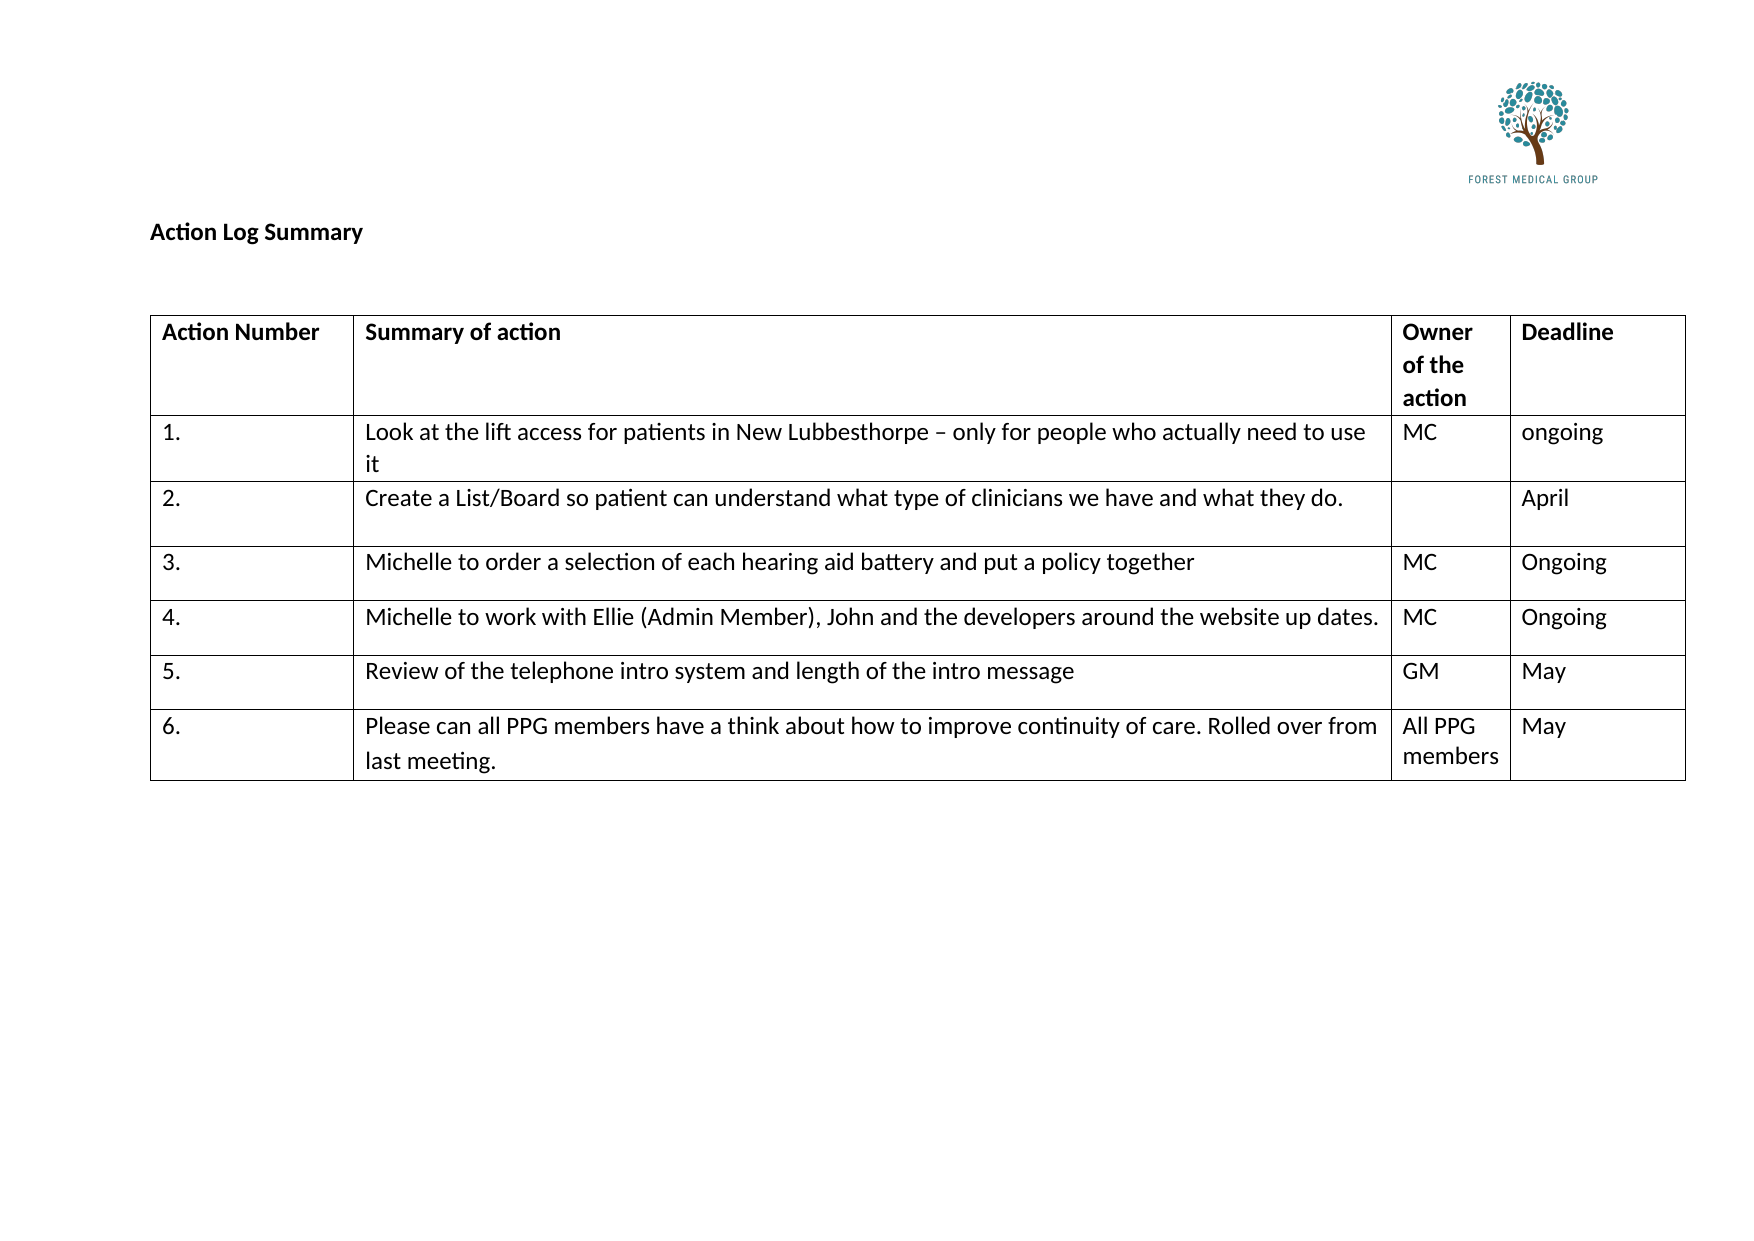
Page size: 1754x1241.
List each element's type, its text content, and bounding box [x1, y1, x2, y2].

table_cell Create a List/Board so patient can understand what type of clinicians we have and what they do. [354, 482, 1391, 546]
text Action Log Summary [150, 216, 1604, 247]
table_header Action Number [151, 316, 353, 415]
table_cell MC [1392, 416, 1510, 481]
table_cell May [1511, 656, 1685, 709]
table_cell May [1511, 710, 1685, 780]
table_cell MC [1392, 547, 1510, 600]
table_cell Please can all PPG members have a think about how to improve continuity of care. Rolled over from last meeting. [354, 710, 1391, 780]
table_cell MC [1392, 601, 1510, 654]
table_cell Review of the telephone intro system and length of the intro message [354, 656, 1391, 709]
table_header Summary of action [354, 316, 1391, 415]
table_cell Michelle to work with Ellie (Admin Member), John and the developers around the website up dates. [354, 601, 1391, 654]
table_cell Look at the lift access for patients in New Lubbesthorpe – only for people who actually need to use it [354, 416, 1391, 481]
table_cell All PPG members [1392, 710, 1510, 780]
table_cell Ongoing [1511, 547, 1685, 600]
table_cell April [1511, 482, 1685, 546]
table_cell ongoing [1511, 416, 1685, 481]
table_cell 3. [151, 547, 353, 600]
table_cell 6. [151, 710, 353, 780]
table_header Owner of the action [1392, 316, 1510, 415]
table_cell GM [1392, 656, 1510, 709]
table_cell [1392, 482, 1510, 546]
table_cell 1. [151, 416, 353, 481]
table_cell 4. [151, 601, 353, 654]
table_cell Ongoing [1511, 601, 1685, 654]
picture [1461, 73, 1604, 216]
table_cell Michelle to order a selection of each hearing aid battery and put a policy together [354, 547, 1391, 600]
table_cell 2. [151, 482, 353, 546]
table_cell 5. [151, 656, 353, 709]
table_header Deadline [1511, 316, 1685, 415]
